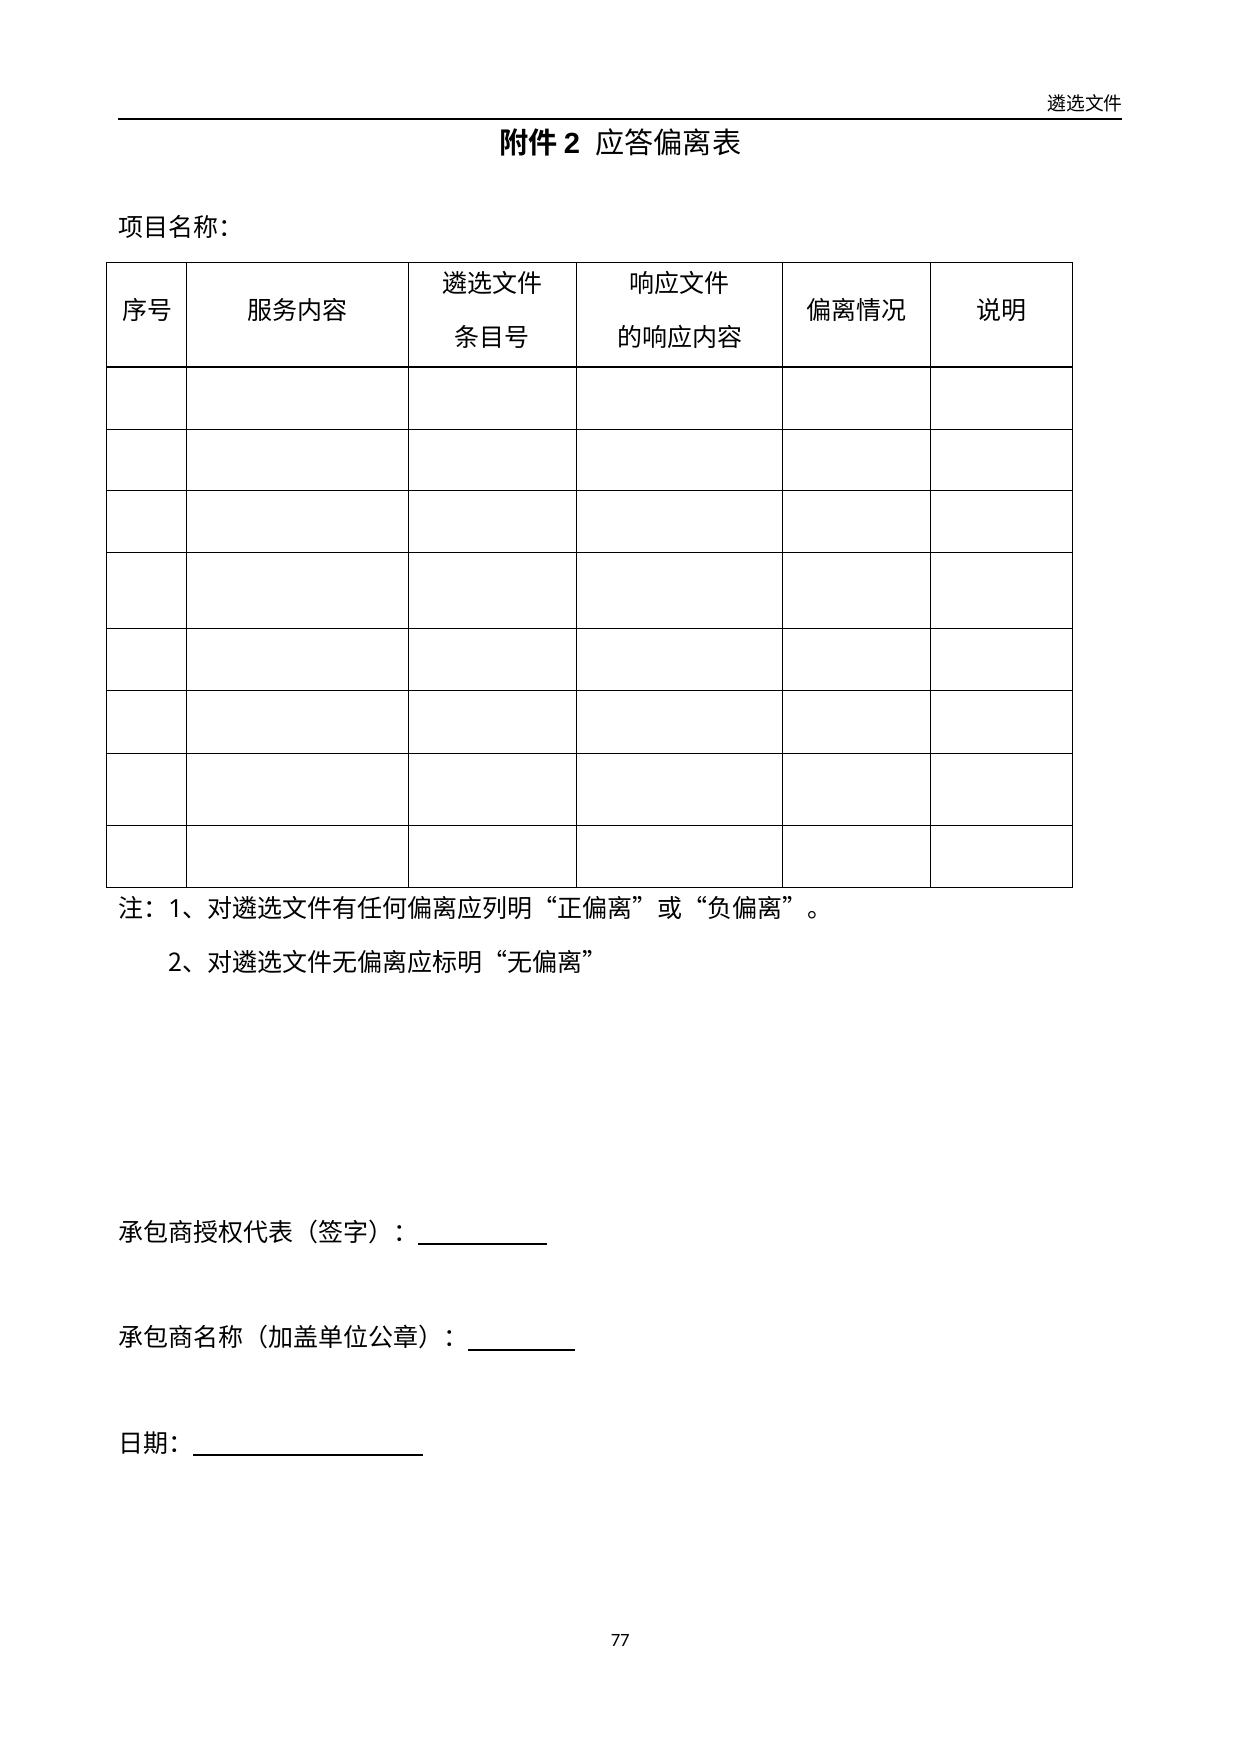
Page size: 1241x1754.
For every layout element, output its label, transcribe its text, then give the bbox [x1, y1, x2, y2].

table_cell [577, 629, 782, 690]
table_header 说明 [931, 263, 1072, 366]
table_cell [577, 430, 782, 490]
text 项目名称： [118, 208, 1122, 244]
table_cell [931, 553, 1072, 628]
table_cell [187, 691, 408, 752]
table_cell [783, 629, 930, 690]
table_cell [107, 691, 186, 752]
table_cell [577, 826, 782, 887]
table_cell [187, 826, 408, 887]
table_header 响应文件 的响应内容 [577, 263, 782, 366]
table_cell [409, 826, 576, 887]
table_cell [577, 491, 782, 552]
text 承包商授权代表（签字）： [118, 1212, 1122, 1249]
table_cell [931, 491, 1072, 552]
table_cell [107, 430, 186, 490]
table_cell [783, 553, 930, 628]
table_cell [409, 368, 576, 429]
table_cell [409, 553, 576, 628]
table_cell [187, 430, 408, 490]
table_cell [931, 826, 1072, 887]
table_cell [783, 754, 930, 825]
table_cell [409, 430, 576, 490]
table_cell [107, 368, 186, 429]
table_cell [783, 430, 930, 490]
table_cell [107, 491, 186, 552]
text 注：1、对遴选文件有任何偏离应列明“正偏离”或“负偏离”。 [118, 888, 1122, 924]
table_cell [783, 691, 930, 752]
table_cell [187, 368, 408, 429]
text 附件2 应答偏离表 [118, 120, 1122, 162]
table_cell [409, 754, 576, 825]
table_cell [187, 629, 408, 690]
table_cell [931, 691, 1072, 752]
text 承包商名称（加盖单位公章）： [118, 1318, 1122, 1354]
table_cell [783, 368, 930, 429]
table_cell [187, 491, 408, 552]
table_cell [577, 691, 782, 752]
table_cell [107, 553, 186, 628]
table_cell [577, 754, 782, 825]
text 日期： [118, 1423, 1122, 1459]
table_cell [783, 826, 930, 887]
table_cell [931, 430, 1072, 490]
table_header 遴选文件 条目号 [409, 263, 576, 366]
table_cell [931, 368, 1072, 429]
table_cell [409, 691, 576, 752]
table_cell [107, 826, 186, 887]
table_cell [187, 754, 408, 825]
table_header 偏离情况 [783, 263, 930, 366]
table_cell [577, 553, 782, 628]
table_cell [409, 491, 576, 552]
table_cell [577, 368, 782, 429]
table_cell [107, 754, 186, 825]
table_cell [107, 629, 186, 690]
table_header 服务内容 [187, 263, 408, 366]
table_cell [409, 629, 576, 690]
table_cell [931, 629, 1072, 690]
table_cell [783, 491, 930, 552]
text 2、对遴选文件无偏离应标明“无偏离” [118, 942, 1122, 979]
table_header 序号 [107, 263, 186, 366]
table_cell [931, 754, 1072, 825]
table_cell [187, 553, 408, 628]
